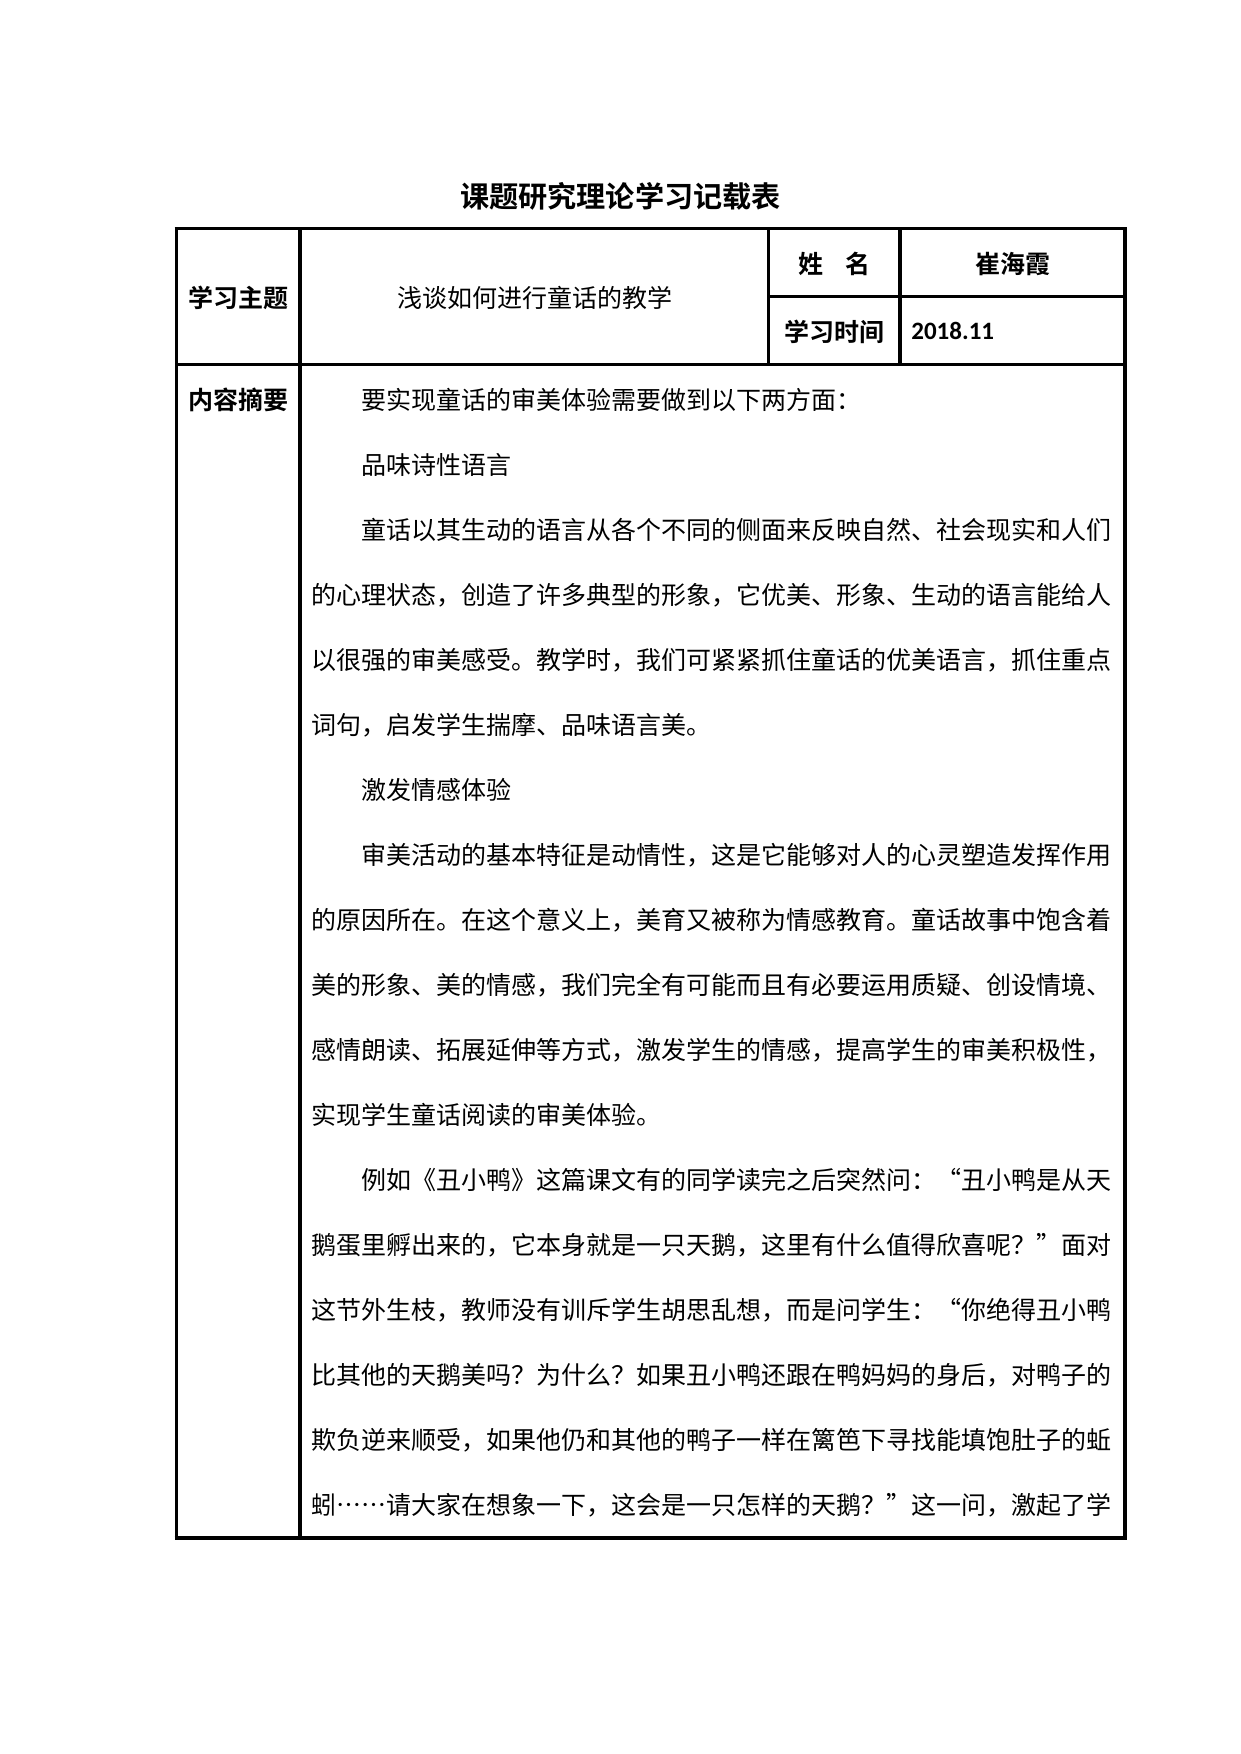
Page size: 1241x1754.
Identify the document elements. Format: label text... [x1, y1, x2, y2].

table_header 学习主题 [178, 230, 298, 363]
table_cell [302, 366, 1123, 1536]
table_cell 内容摘要 [178, 366, 298, 1536]
table_header 姓 名 [770, 230, 898, 295]
table_cell 学习时间 [770, 298, 898, 363]
table_cell 2018.11 [902, 298, 1123, 363]
table_header 崔海霞 [902, 230, 1123, 295]
table_header 浅谈如何进行童话的教学 [302, 230, 767, 363]
text 课题研究理论学习记载表 [187, 162, 1053, 227]
